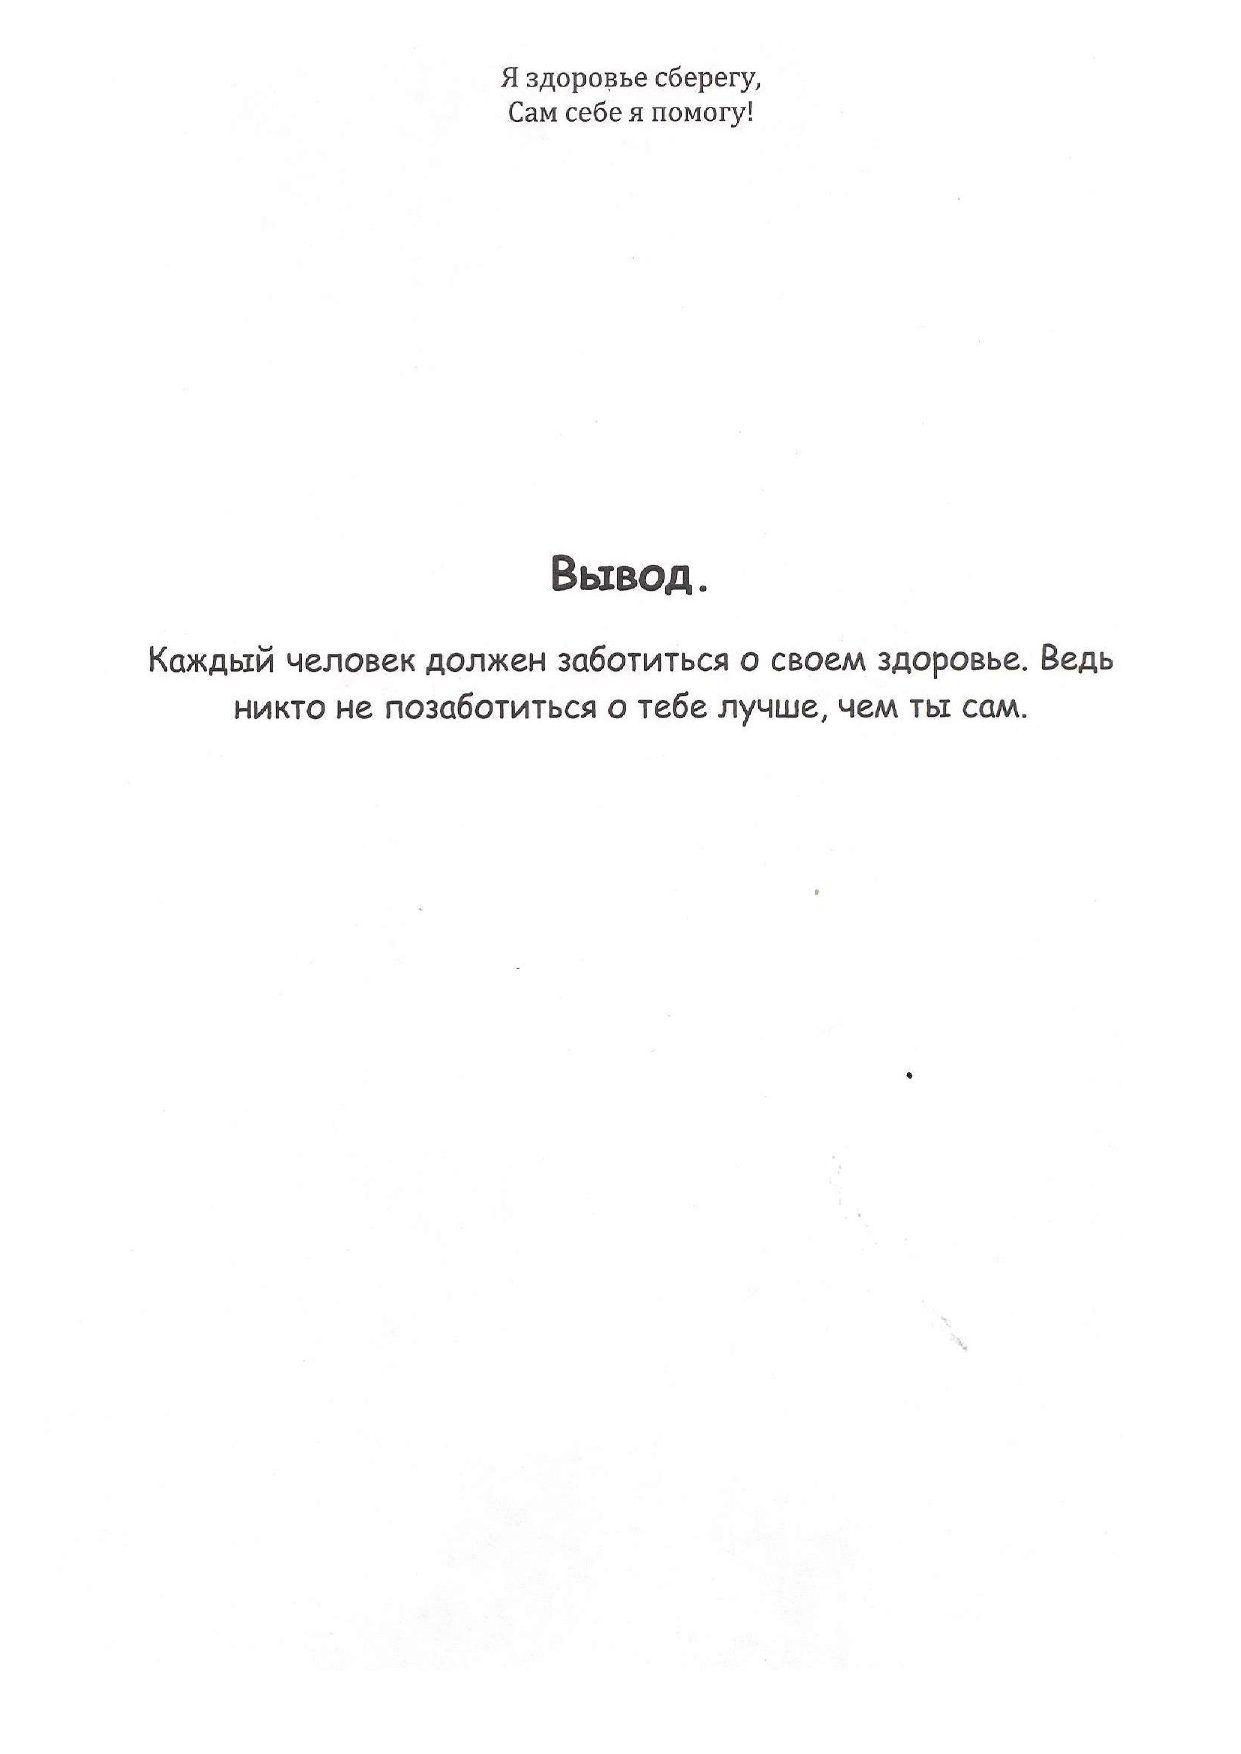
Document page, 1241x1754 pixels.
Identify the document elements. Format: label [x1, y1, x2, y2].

picture [44, 44, 1122, 1671]
